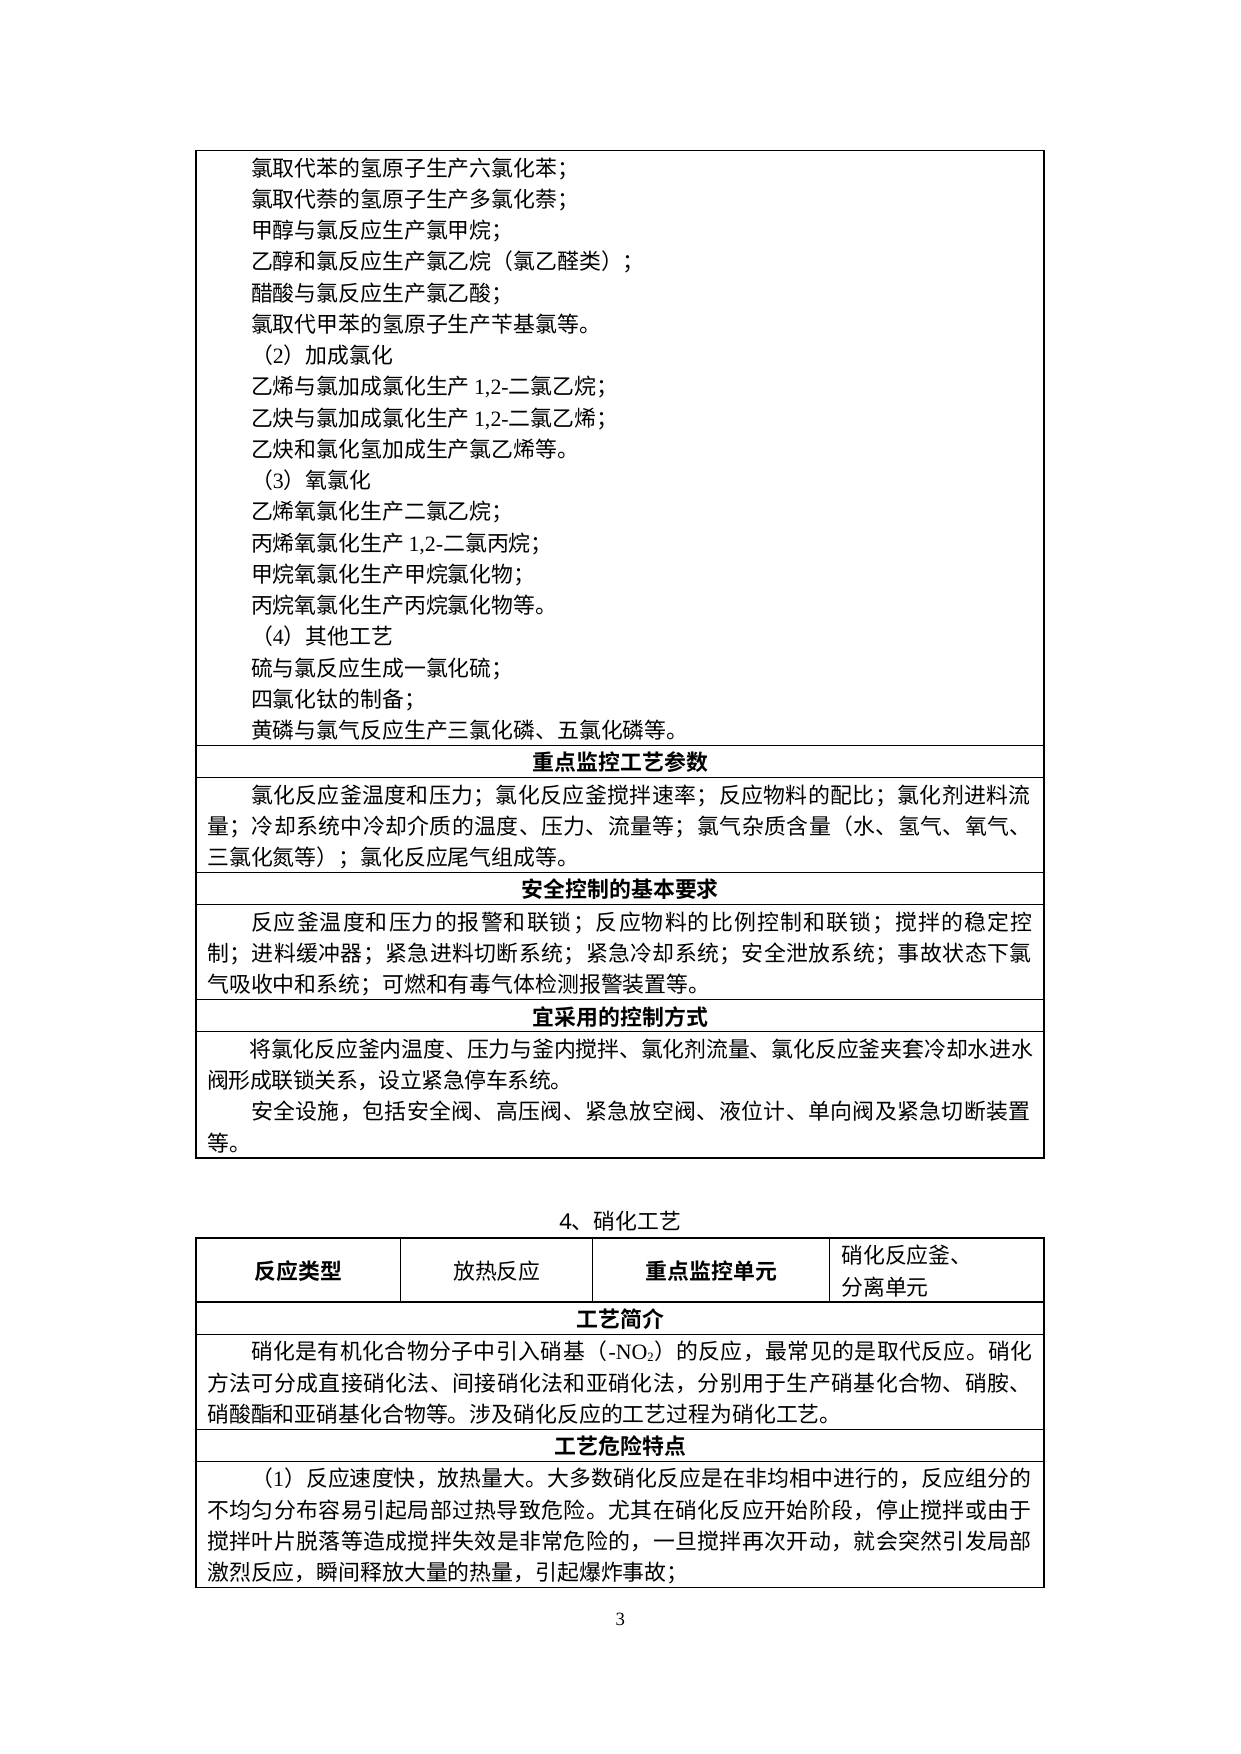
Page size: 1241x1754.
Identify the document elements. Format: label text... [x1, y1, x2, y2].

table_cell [197, 1462, 1043, 1587]
table_header 硝化反应釜、 分离单元 [830, 1239, 1043, 1301]
table_cell 氯化反应釜温度和压力；氯化反应釜搅拌速率；反应物料的配比；氯化剂进料流量；冷却系统中冷却介质的温度、压力、流量等；氯气杂质含量（水、氢气、氧气、三氯化氮等）；氯化反应尾气组成等。 [197, 778, 1043, 872]
table_cell 工艺简介 [197, 1303, 1043, 1334]
table_cell 安全控制的基本要求 [197, 873, 1043, 904]
table_header 放热反应 [401, 1239, 592, 1301]
table_cell 宜采用的控制方式 [197, 1000, 1043, 1031]
table_cell 硝化是有机化合物分子中引入硝基（-NO2）的反应，最常见的是取代反应。硝化方法可分成直接硝化法、间接硝化法和亚硝化法，分别用于生产硝基化合物、硝胺、硝酸酯和亚硝基化合物等。涉及硝化反应的工艺过程为硝化工艺。 [197, 1335, 1043, 1428]
text 4、硝化工艺 [187, 1198, 1053, 1237]
table_header 重点监控单元 [593, 1239, 829, 1301]
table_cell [197, 151, 1043, 745]
table_cell 反应釜温度和压力的报警和联锁；反应物料的比例控制和联锁；搅拌的稳定控制；进料缓冲器；紧急进料切断系统；紧急冷却系统；安全泄放系统；事故状态下氯气吸收中和系统；可燃和有毒气体检测报警装置等。 [197, 905, 1043, 999]
table_header 反应类型 [197, 1239, 400, 1301]
table_cell 将氯化反应釜内温度、压力与釜内搅拌、氯化剂流量、氯化反应釜夹套冷却水进水阀形成联锁关系，设立紧急停车系统。 安全设施，包括安全阀、高压阀、紧急放空阀、液位计、单向阀及紧急切断装置等。 [197, 1032, 1043, 1157]
table_cell 重点监控工艺参数 [197, 746, 1043, 777]
table_cell 工艺危险特点 [197, 1430, 1043, 1461]
